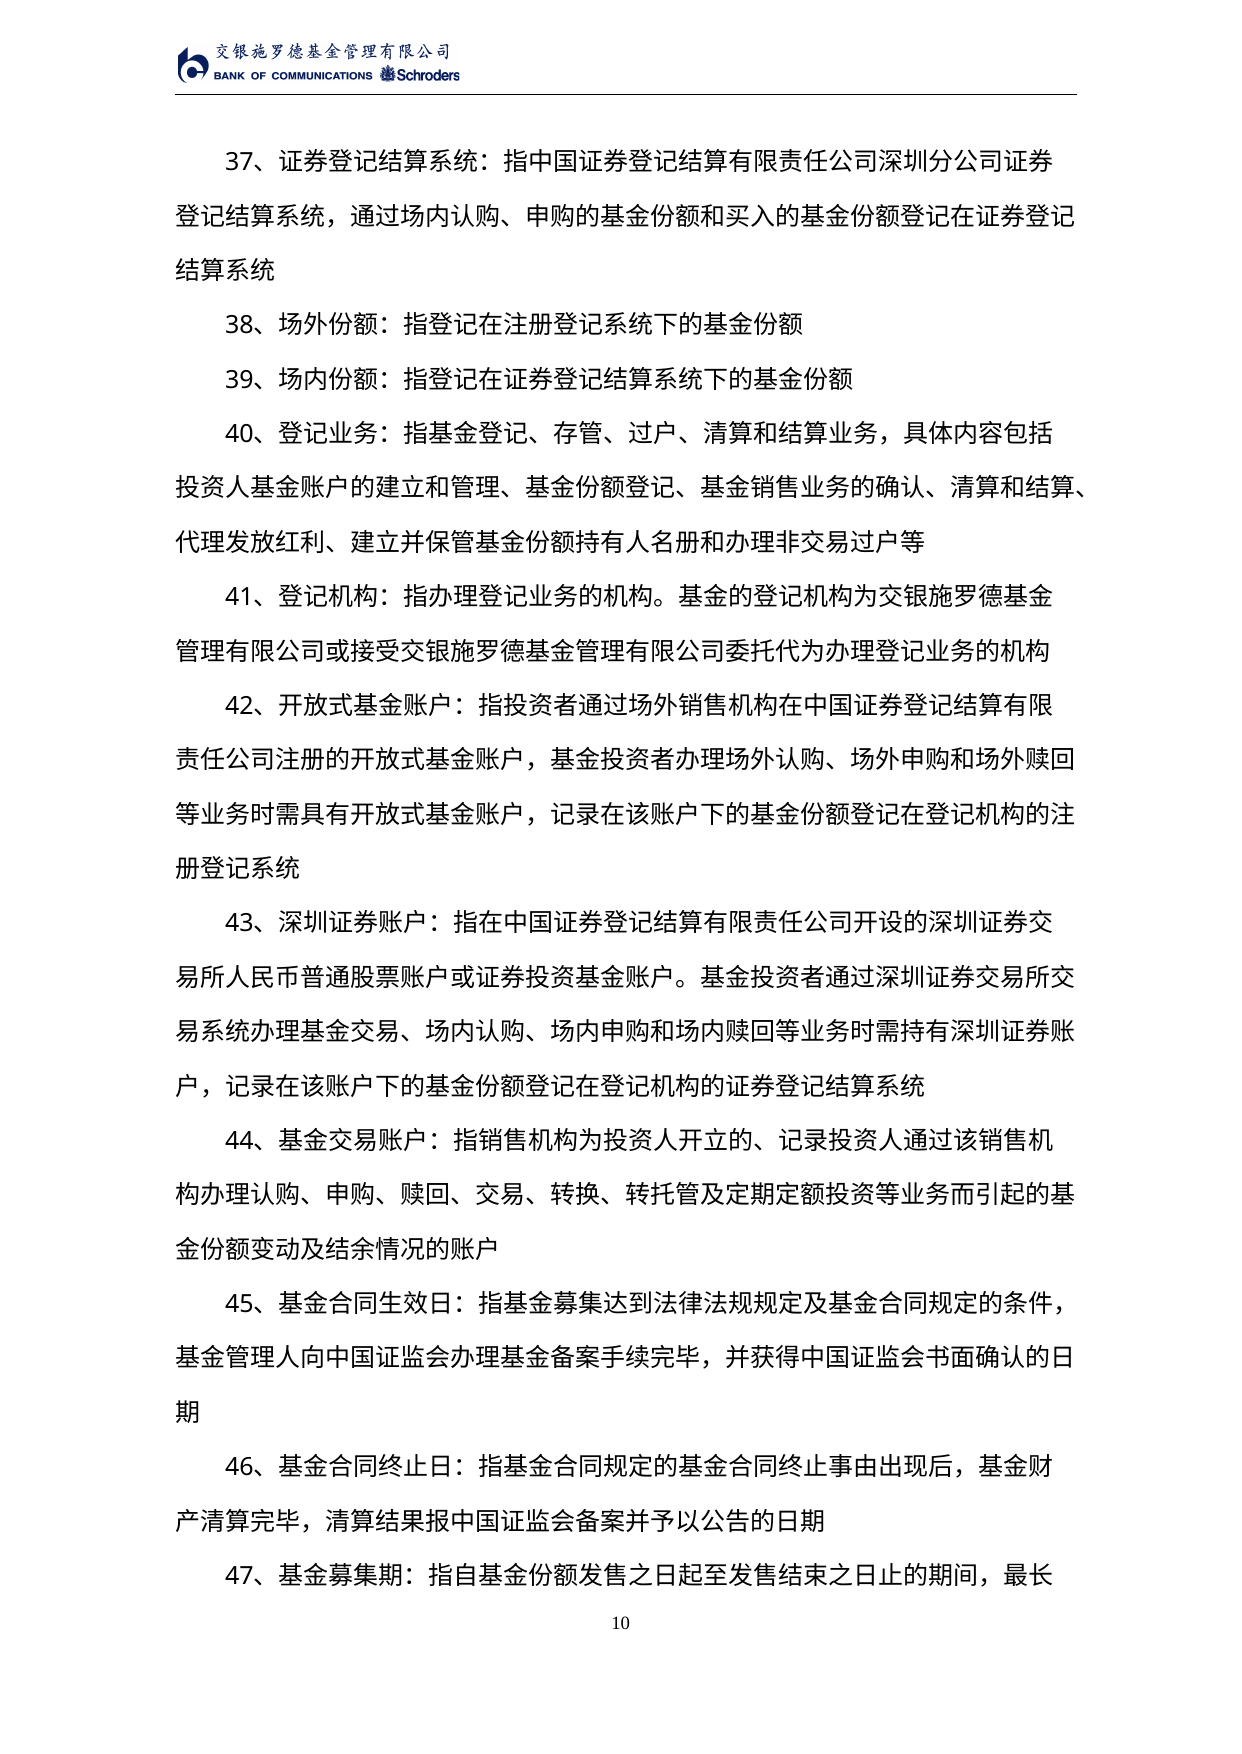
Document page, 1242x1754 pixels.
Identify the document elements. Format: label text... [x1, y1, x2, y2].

text 41、登记机构：指办理登记业务的机构。基金的登记机构为交银施罗德基金管理有限公司或接受交银施罗德基金管理有限公司委托代为办理登记业务的机构 [175, 577, 1077, 667]
text 39、场内份额：指登记在证券登记结算系统下的基金份额 [175, 359, 1077, 395]
text 44、基金交易账户：指销售机构为投资人开立的、记录投资人通过该销售机构办理认购、申购、赎回、交易、转换、转托管及定期定额投资等业务而引起的基金份额变动及结余情况的账户 [175, 1120, 1077, 1265]
text 40、登记业务：指基金登记、存管、过户、清算和结算业务，具体内容包括投资人基金账户的建立和管理、基金份额登记、基金销售业务的确认、清算和结算、代理发放红利、建立并保管基金份额持有人名册和办理非交易过户等 [175, 413, 1077, 558]
text 38、场外份额：指登记在注册登记系统下的基金份额 [175, 305, 1077, 341]
text 43、深圳证券账户：指在中国证券登记结算有限责任公司开设的深圳证券交易所人民币普通股票账户或证券投资基金账户。基金投资者通过深圳证券交易所交易系统办理基金交易、场内认购、场内申购和场内赎回等业务时需持有深圳证券账户，记录在该账户下的基金份额登记在登记机构的证券登记结算系统 [175, 903, 1077, 1102]
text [175, 1555, 1077, 1592]
picture [178, 43, 460, 83]
text 37、证券登记结算系统：指中国证券登记结算有限责任公司深圳分公司证券登记结算系统，通过场内认购、申购的基金份额和买入的基金份额登记在证券登记结算系统 [175, 142, 1077, 287]
text 42、开放式基金账户：指投资者通过场外销售机构在中国证券登记结算有限责任公司注册的开放式基金账户，基金投资者办理场外认购、场外申购和场外赎回等业务时需具有开放式基金账户，记录在该账户下的基金份额登记在登记机构的注册登记系统 [175, 685, 1077, 885]
text 45、基金合同生效日：指基金募集达到法律法规规定及基金合同规定的条件，基金管理人向中国证监会办理基金备案手续完毕，并获得中国证监会书面确认的日期 [175, 1283, 1077, 1428]
text 46、基金合同终止日：指基金合同规定的基金合同终止事由出现后，基金财产清算完毕，清算结果报中国证监会备案并予以公告的日期 [175, 1447, 1077, 1537]
